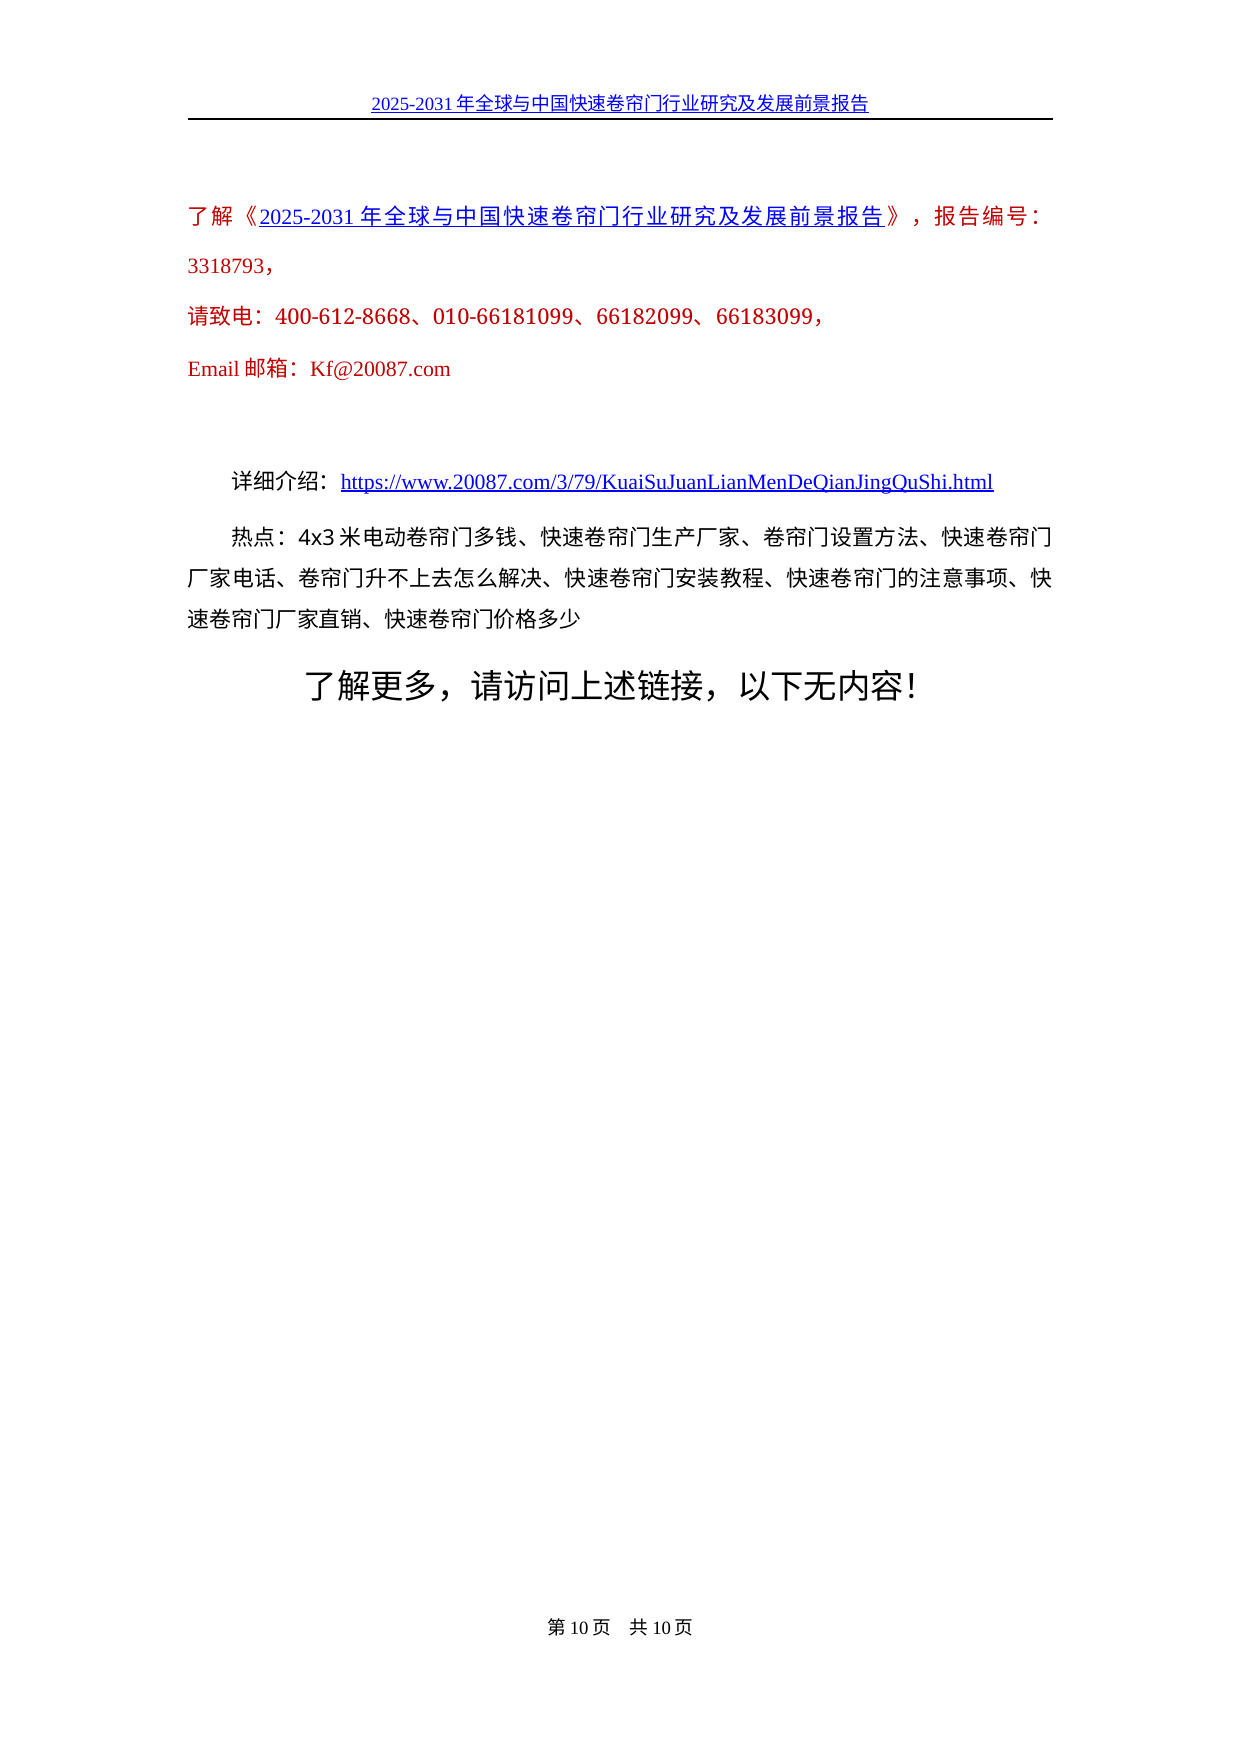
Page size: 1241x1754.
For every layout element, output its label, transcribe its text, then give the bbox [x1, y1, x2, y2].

text 请致电：400-612-8668、010-66181099、66182099、66183099， [187, 299, 1053, 331]
text Email邮箱：Kf@20087.com [187, 350, 1053, 383]
text 了解《2025-2031年全球与中国快速卷帘门行业研究及发展前景报告》，报告编号：3318793， [187, 198, 1053, 280]
text 详细介绍：https://www.20087.com/3/79/KuaiSuJuanLianMenDeQianJingQuShi.html [187, 463, 1053, 496]
title 了解更多，请访问上述链接，以下无内容！ [187, 651, 1053, 716]
text 热点：4x3米电动卷帘门多钱、快速卷帘门生产厂家、卷帘门设置方法、快速卷帘门厂家电话、卷帘门升不上去怎么解决、快速卷帘门安装教程、快速卷帘门的注意事项、快速卷帘门厂家直销、快速卷帘门价格多少 [187, 520, 1053, 634]
